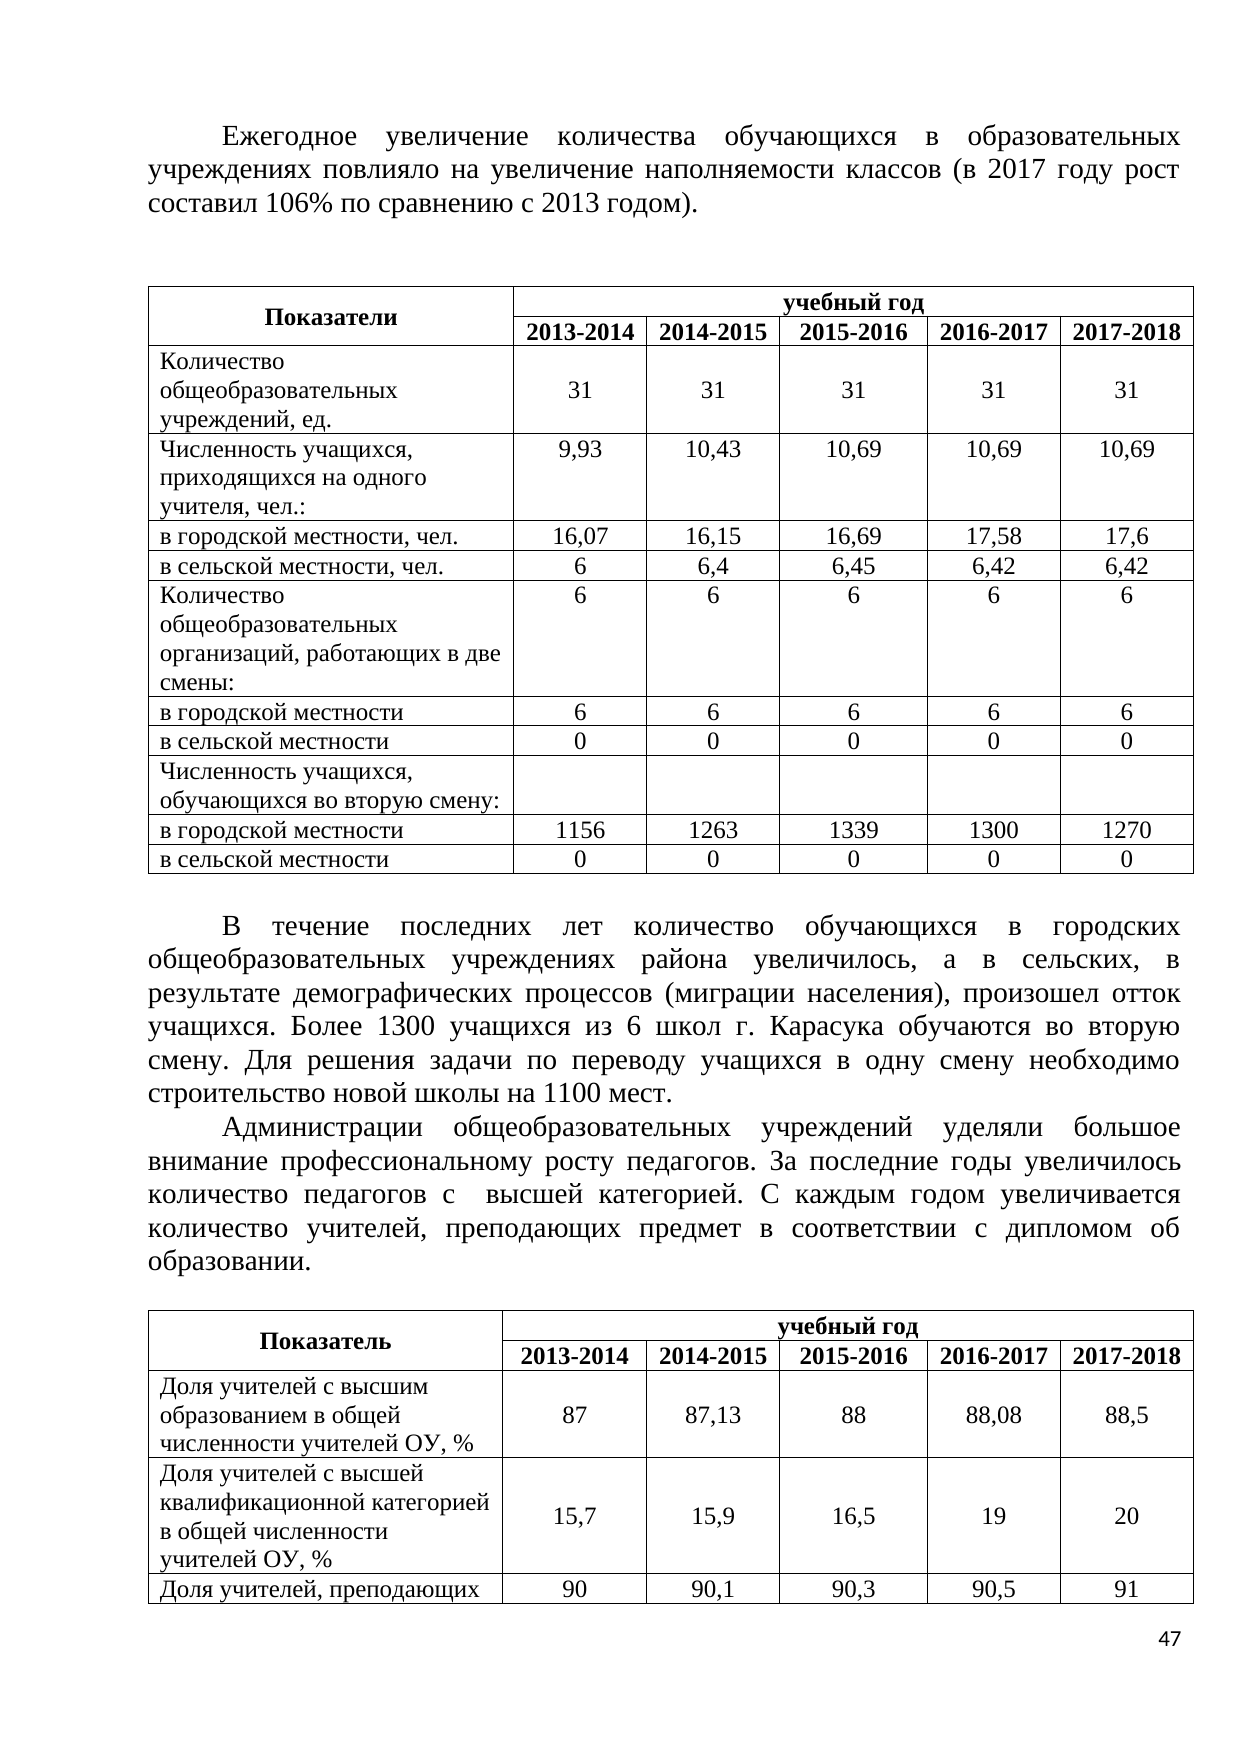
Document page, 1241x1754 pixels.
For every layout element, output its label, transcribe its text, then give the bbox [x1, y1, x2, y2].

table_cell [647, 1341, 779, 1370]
table_cell Численность учащихся, приходящихся на одного учителя, чел.: [149, 434, 513, 520]
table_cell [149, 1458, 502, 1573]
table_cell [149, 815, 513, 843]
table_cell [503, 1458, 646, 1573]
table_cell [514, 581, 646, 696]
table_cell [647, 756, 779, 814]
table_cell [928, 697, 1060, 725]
text Администрации общеобразовательных учреждений уделяли большое внимание профессиональному росту педагогов. За последние годы увеличилось количество педагогов с высшей категорией. С каждым годом увеличивается количество учителей, преподающих предмет в соответствии с дипломом об образовании. [148, 1109, 1181, 1277]
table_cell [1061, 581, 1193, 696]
table_cell 16,07 [514, 521, 646, 550]
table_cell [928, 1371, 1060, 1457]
table_cell 16,15 [647, 521, 779, 550]
table_header Показатели [149, 287, 513, 345]
text Ежегодное увеличение количества обучающихся в образовательных учреждениях повлияло на увеличение наполняемости классов (в 2017 году рост составил 106% по сравнению с 2013 годом). [148, 118, 1181, 219]
table_cell 31 [1061, 346, 1193, 433]
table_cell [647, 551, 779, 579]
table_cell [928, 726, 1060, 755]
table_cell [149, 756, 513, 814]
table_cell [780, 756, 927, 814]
table_cell 2017-2018 [1061, 317, 1193, 345]
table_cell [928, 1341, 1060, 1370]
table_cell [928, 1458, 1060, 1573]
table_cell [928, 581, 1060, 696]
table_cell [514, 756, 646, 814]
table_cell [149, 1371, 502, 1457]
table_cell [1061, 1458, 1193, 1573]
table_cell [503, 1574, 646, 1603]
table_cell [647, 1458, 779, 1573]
table_cell 6 [514, 551, 646, 579]
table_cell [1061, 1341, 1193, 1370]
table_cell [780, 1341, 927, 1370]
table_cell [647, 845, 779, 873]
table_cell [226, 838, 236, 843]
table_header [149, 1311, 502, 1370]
table_cell 10,69 [928, 434, 1060, 520]
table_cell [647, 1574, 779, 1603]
table_cell 2016-2017 [928, 317, 1060, 345]
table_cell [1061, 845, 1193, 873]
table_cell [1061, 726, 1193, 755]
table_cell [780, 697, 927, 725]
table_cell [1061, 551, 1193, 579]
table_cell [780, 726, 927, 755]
text В течение последних лет количество обучающихся в городских общеобразовательных учреждениях района увеличилось, а в сельских, в результате демографических процессов (миграции населения), произошел отток учащихся. Более 1300 учащихся из 6 школ г. Карасука обучаются во вторую смену. Для решения задачи по переводу учащихся в одну смену необходимо строительство новой школы на 1100 мест. [148, 908, 1181, 1109]
table_cell 10,69 [780, 434, 927, 520]
table_cell 10,43 [647, 434, 779, 520]
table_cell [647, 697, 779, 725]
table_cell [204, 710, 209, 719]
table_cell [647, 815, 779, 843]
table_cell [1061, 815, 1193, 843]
table_cell 31 [928, 346, 1060, 433]
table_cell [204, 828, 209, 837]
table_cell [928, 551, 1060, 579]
table_cell Количество общеобразовательных учреждений, ед. [149, 346, 513, 433]
table_cell 2014-2015 [647, 317, 779, 345]
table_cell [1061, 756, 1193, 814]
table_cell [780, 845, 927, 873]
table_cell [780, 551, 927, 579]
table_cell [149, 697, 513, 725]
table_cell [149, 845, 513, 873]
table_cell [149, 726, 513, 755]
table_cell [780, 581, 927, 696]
table_cell 31 [514, 346, 646, 433]
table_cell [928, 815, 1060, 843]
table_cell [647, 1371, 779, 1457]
table_header учебный год [514, 287, 1193, 316]
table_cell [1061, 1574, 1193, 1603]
table_cell 17,6 [1061, 521, 1193, 550]
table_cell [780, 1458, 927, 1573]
table_cell в городской местности, чел. [149, 521, 513, 550]
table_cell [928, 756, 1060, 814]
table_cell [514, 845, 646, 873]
table_cell в сельской местности, чел. [149, 551, 513, 579]
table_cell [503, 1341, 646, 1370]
table_cell 31 [647, 346, 779, 433]
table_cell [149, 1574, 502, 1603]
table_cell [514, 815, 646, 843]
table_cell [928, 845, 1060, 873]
table_cell 16,69 [780, 521, 927, 550]
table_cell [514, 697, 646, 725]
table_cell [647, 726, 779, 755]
table_cell 2015-2016 [780, 317, 927, 345]
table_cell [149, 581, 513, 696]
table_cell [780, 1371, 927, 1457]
table_cell 10,69 [1061, 434, 1193, 520]
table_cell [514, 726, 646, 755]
table_cell 9,93 [514, 434, 646, 520]
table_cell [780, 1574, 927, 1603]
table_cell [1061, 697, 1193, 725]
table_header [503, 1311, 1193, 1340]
table_cell 17,58 [928, 521, 1060, 550]
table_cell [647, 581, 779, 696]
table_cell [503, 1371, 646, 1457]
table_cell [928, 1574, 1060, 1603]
table_cell 2013-2014 [514, 317, 646, 345]
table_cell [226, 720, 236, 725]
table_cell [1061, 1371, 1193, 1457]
table_cell 31 [780, 346, 927, 433]
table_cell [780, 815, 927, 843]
